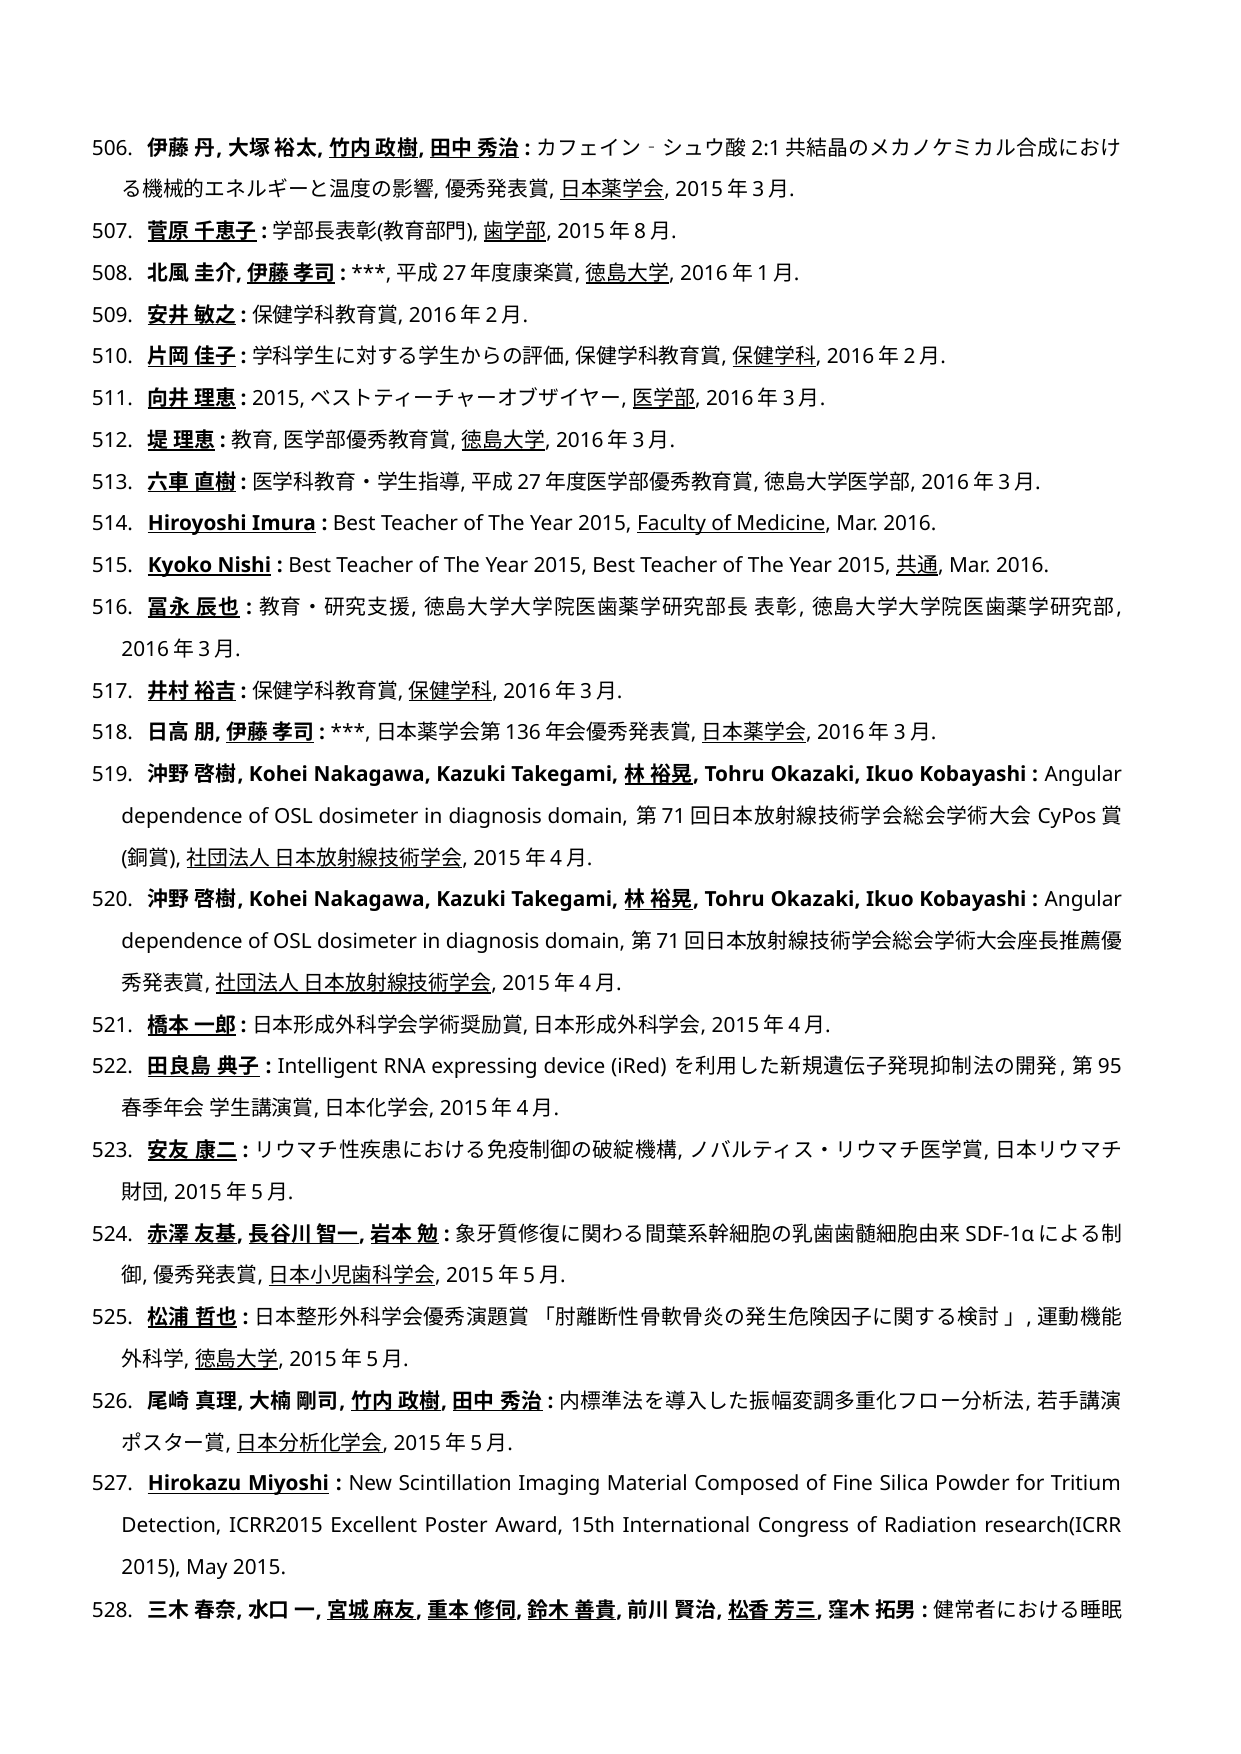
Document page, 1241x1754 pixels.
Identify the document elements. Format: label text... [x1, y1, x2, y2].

list 赤澤 友基, 長谷川 智一, 岩本 勉 : 象牙質修復に関わる間葉系幹細胞の乳歯歯髄細胞由来SDF-1αによる制御, 優秀発表賞, 日本小児歯科学会, 2015年5月. [92, 1211, 1122, 1295]
list 菅原 千恵子 : 学部長表彰(教育部門), 歯学部, 2015年8月. [92, 209, 1122, 250]
list 安友 康二 : リウマチ性疾患における免疫制御の破綻機構, ノバルティス・リウマチ医学賞, 日本リウマチ財団, 2015年5月. [92, 1128, 1122, 1211]
list 片岡 佳子 : 学科学生に対する学生からの評価, 保健学科教育賞, 保健学科, 2016年2月. [92, 334, 1122, 376]
list 橋本 一郎 : 日本形成外科学会学術奨励賞, 日本形成外科学会, 2015年4月. [92, 1002, 1122, 1044]
list 向井 理恵 : 2015, ベストティーチャーオブザイヤー, 医学部, 2016年3月. [92, 376, 1122, 417]
list 尾崎 真理, 大楠 剛司, 竹内 政樹, 田中 秀治 : 内標準法を導入した振幅変調多重化フロー分析法, 若手講演ポスター賞, 日本分析化学会, 2015年5月. [92, 1378, 1122, 1462]
list 松浦 哲也 : 日本整形外科学会優秀演題賞 「肘離断性骨軟骨炎の発生危険因子に関する検討 」, 運動機能外科学, 徳島大学, 2015年5月. [92, 1295, 1122, 1378]
list Hirokazu Miyoshi : New Scintillation Imaging Material Composed of Fine Silica Powder for Tritium Detection, ICRR2015 Excellent Poster Award, 15th International Congress of Radiation research(ICRR 2015), May 2015. [92, 1462, 1122, 1587]
list 伊藤 丹, 大塚 裕太, 竹内 政樹, 田中 秀治 : カフェイン‐シュウ酸2:1共結晶のメカノケミカル合成における機械的エネルギーと温度の影響, 優秀発表賞, 日本薬学会, 2015年3月. [92, 125, 1122, 209]
list 安井 敏之 : 保健学科教育賞, 2016年2月. [92, 292, 1122, 334]
list 沖野 啓樹, Kohei Nakagawa, Kazuki Takegami, 林 裕晃, Tohru Okazaki, Ikuo Kobayashi : Angular dependence of OSL dosimeter in diagnosis domain, 第71回日本放射線技術学会総会学術大会座長推薦優秀発表賞, 社団法人 日本放射線技術学会, 2015年4月. [92, 877, 1122, 1002]
list Hiroyoshi Imura : Best Teacher of The Year 2015, Faculty of Medicine, Mar. 2016. [92, 501, 1122, 543]
list 日高 朋, 伊藤 孝司 : ***, 日本薬学会第136年会優秀発表賞, 日本薬学会, 2016年3月. [92, 710, 1122, 752]
list 六車 直樹 : 医学科教育・学生指導, 平成27年度医学部優秀教育賞, 徳島大学医学部, 2016年3月. [92, 459, 1122, 501]
list 堤 理恵 : 教育, 医学部優秀教育賞, 徳島大学, 2016年3月. [92, 417, 1122, 459]
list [92, 1587, 1122, 1629]
list 井村 裕吉 : 保健学科教育賞, 保健学科, 2016年3月. [92, 668, 1122, 710]
list 田良島 典子 : Intelligent RNA expressing device (iRed) を利用した新規遺伝子発現抑制法の開発, 第95春季年会 学生講演賞, 日本化学会, 2015年4月. [92, 1044, 1122, 1128]
list 北風 圭介, 伊藤 孝司 : ***, 平成27年度康楽賞, 徳島大学, 2016年1月. [92, 250, 1122, 292]
list Kyoko Nishi : Best Teacher of The Year 2015, Best Teacher of The Year 2015, 共通, Mar. 2016. [92, 543, 1122, 584]
list 冨永 辰也 : 教育・研究支援, 徳島大学大学院医歯薬学研究部長 表彰, 徳島大学大学院医歯薬学研究部, 2016年3月. [92, 584, 1122, 668]
list 沖野 啓樹, Kohei Nakagawa, Kazuki Takegami, 林 裕晃, Tohru Okazaki, Ikuo Kobayashi : Angular dependence of OSL dosimeter in diagnosis domain, 第71回日本放射線技術学会総会学術大会CyPos賞(銅賞), 社団法人 日本放射線技術学会, 2015年4月. [92, 752, 1122, 877]
